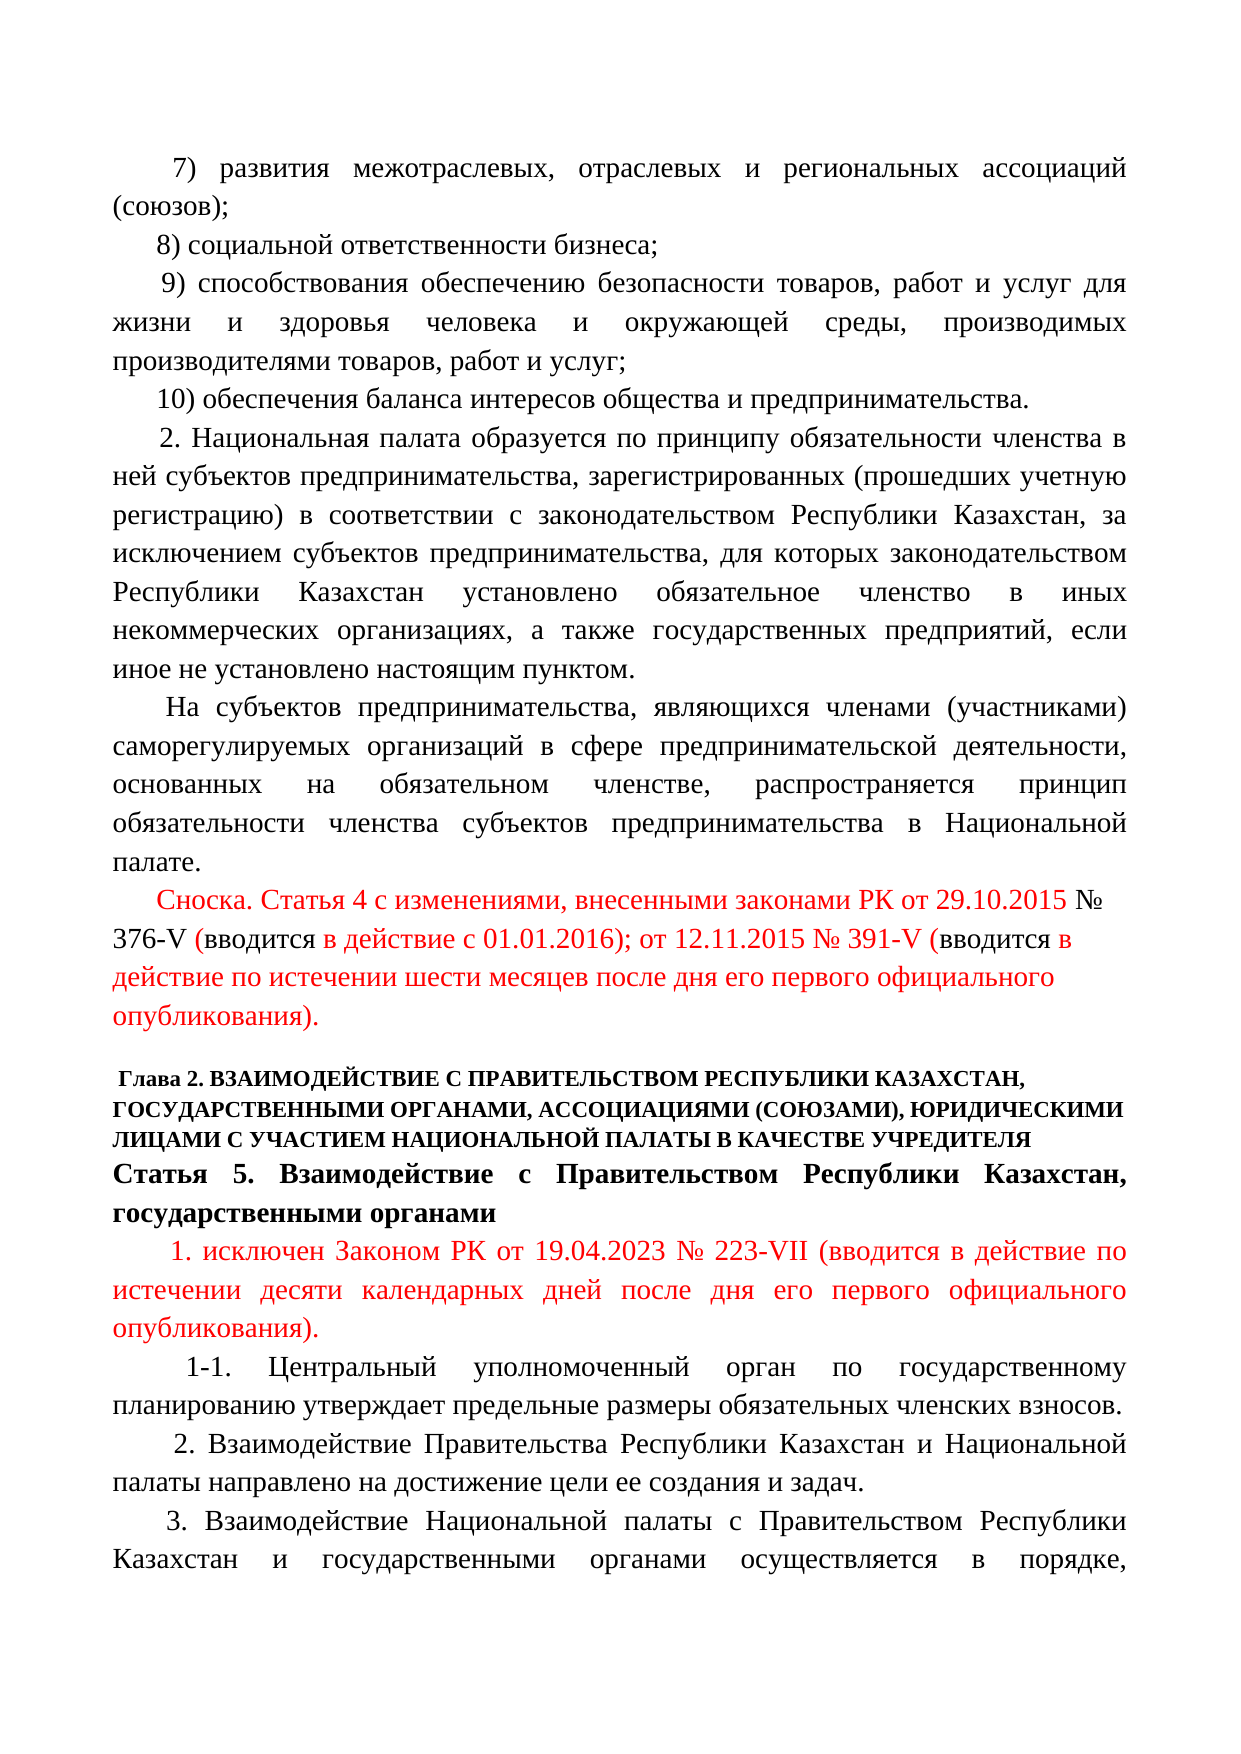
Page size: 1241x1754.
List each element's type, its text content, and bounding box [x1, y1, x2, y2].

text Статья 5. Взаимодействие с Правительством Республики Казахстан, государственными органами [112, 1156, 1128, 1228]
text 9) способствования обеспечению безопасности товаров, работ и услуг для жизни и здоровья человека и окружающей среды, производимых производителями товаров, работ и услуг; [112, 266, 1128, 376]
text 1-1. Центральный уполномоченный орган по государственному планированию утверждает предельные размеры обязательных членских взносов. [112, 1349, 1128, 1421]
text Сноска. Статья 4 с изменениями, внесенными законами РК от 29.10.2015 № 376-V (вводится в действие с 01.01.2016); от 12.11.2015 № 391-V (вводится в действие по истечении шести месяцев после дня его первого официального опубликования). [112, 882, 1128, 1062]
text 2. Национальная палата образуется по принципу обязательности членства в ней субъектов предпринимательства, зарегистрированных (прошедших учетную регистрацию) в соответствии с законодательством Республики Казахстан, за исключением субъектов предпринимательства, для которых законодательством Республики Казахстан установлено обязательное членство в иных некоммерческих организациях, а также государственных предприятий, если иное не установлено настоящим пунктом. [112, 420, 1128, 684]
text На субъектов предпринимательства, являющихся членами (участниками) саморегулируемых организаций в сфере предпринимательской деятельности, основанных на обязательном членстве, распространяется принцип обязательности членства субъектов предпринимательства в Национальной палате. [112, 689, 1128, 877]
text 1. исключен Законом РК от 19.04.2023 № 223-VII (вводится в действие по истечении десяти календарных дней после дня его первого официального опубликования). [112, 1233, 1128, 1344]
text 10) обеспечения баланса интересов общества и предпринимательства. [112, 381, 1128, 415]
text 7) развития межотраслевых, отраслевых и региональных ассоциаций (союзов); [112, 150, 1128, 222]
text Глава 2. ВЗАИМОДЕЙСТВИЕ С ПРАВИТЕЛЬСТВОМ РЕСПУБЛИКИ КАЗАХСТАН, ГОСУДАРСТВЕННЫМИ ОРГАНАМИ, АССОЦИАЦИЯМИ (СОЮЗАМИ), ЮРИДИЧЕСКИМИ ЛИЦАМИ С УЧАСТИЕМ НАЦИОНАЛЬНОЙ ПАЛАТЫ В КАЧЕСТВЕ УЧРЕДИТЕЛЯ [112, 1066, 1128, 1152]
text 2. Взаимодействие Правительства Республики Казахстан и Национальной палаты направлено на достижение цели ее создания и задач. [112, 1426, 1128, 1498]
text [112, 1503, 1128, 1575]
text 8) социальной ответственности бизнеса; [112, 227, 1128, 261]
